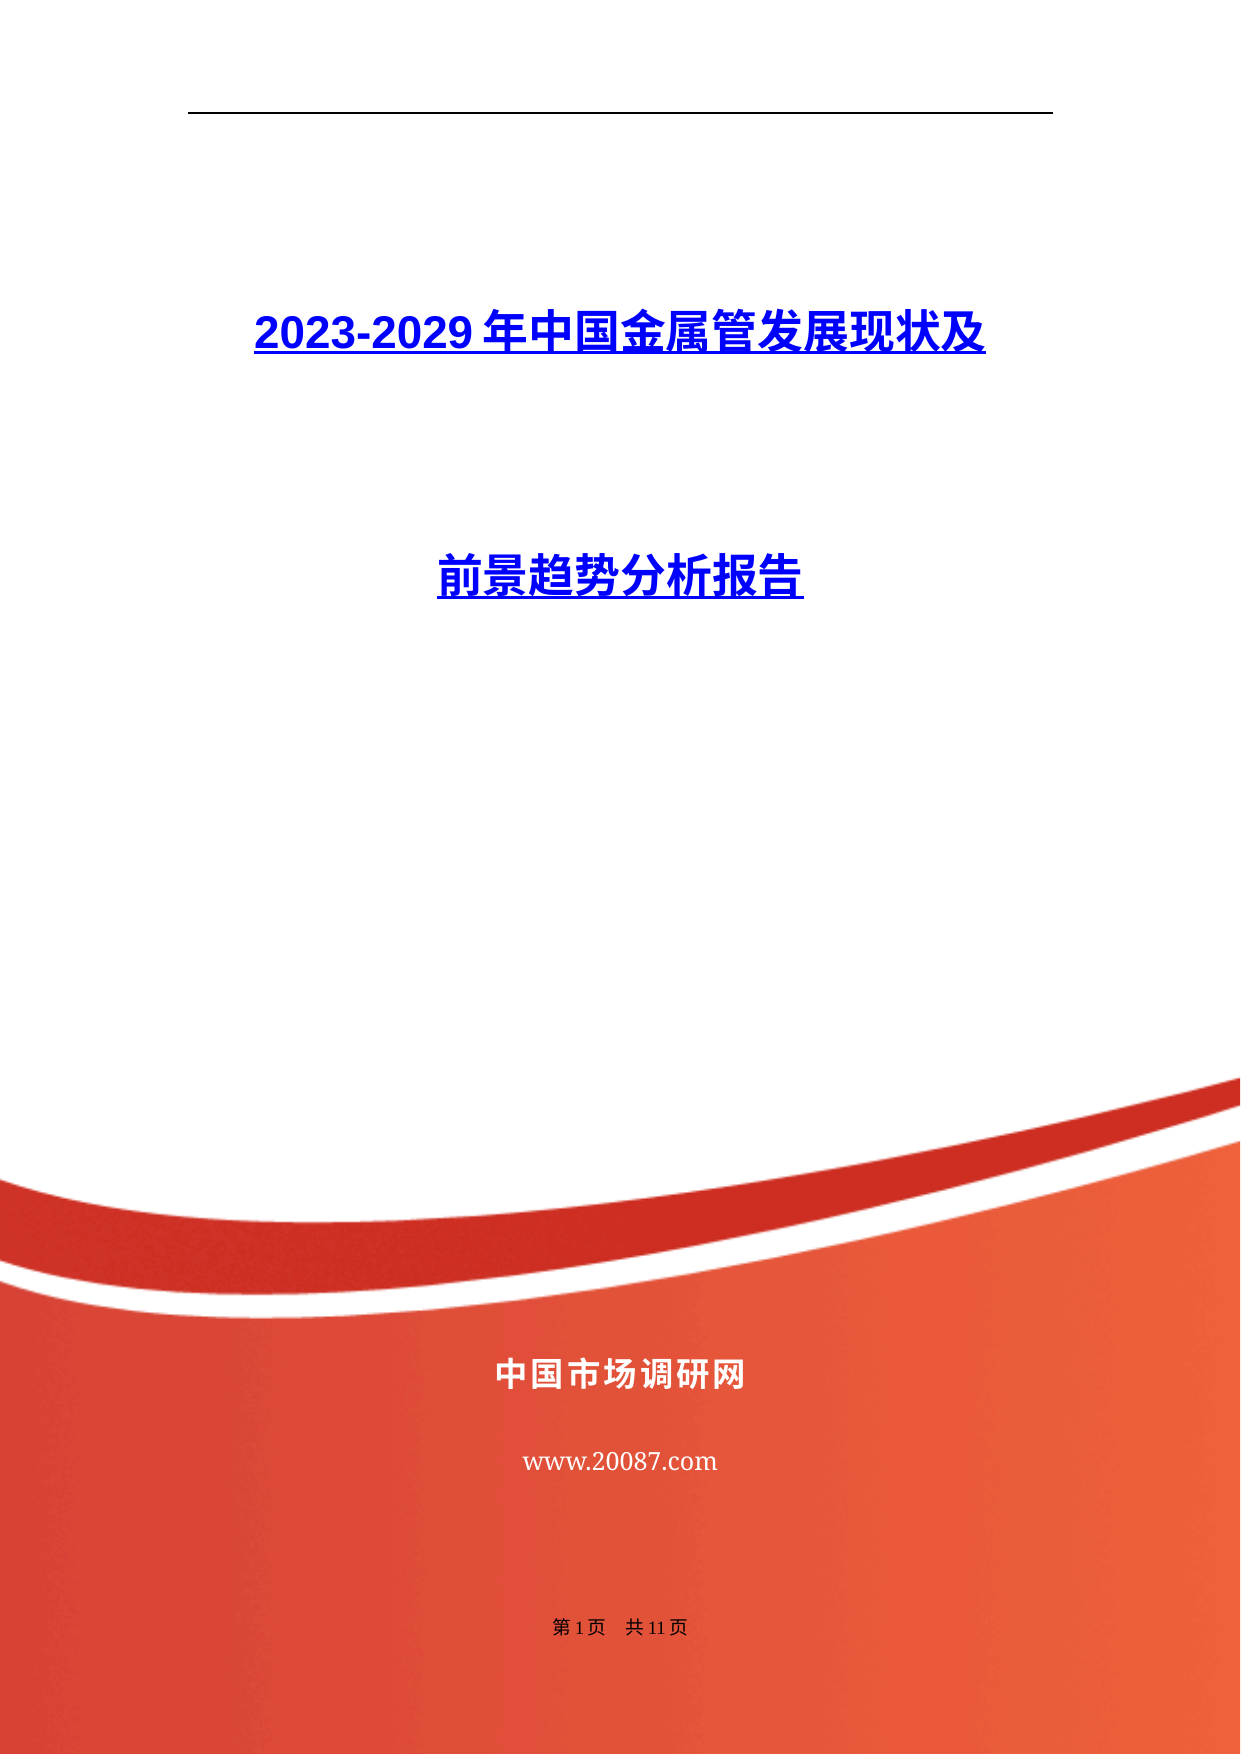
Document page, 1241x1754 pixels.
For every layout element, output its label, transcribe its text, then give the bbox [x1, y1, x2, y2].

table_header 2023-2029年中国金属管发展现状及前景趋势分析报告 [188, 207, 1053, 773]
text www.20087.com [187, 1428, 1053, 1493]
picture [0, 1006, 1241, 1754]
subtitle 中国市场调研网 [187, 1339, 1053, 1404]
